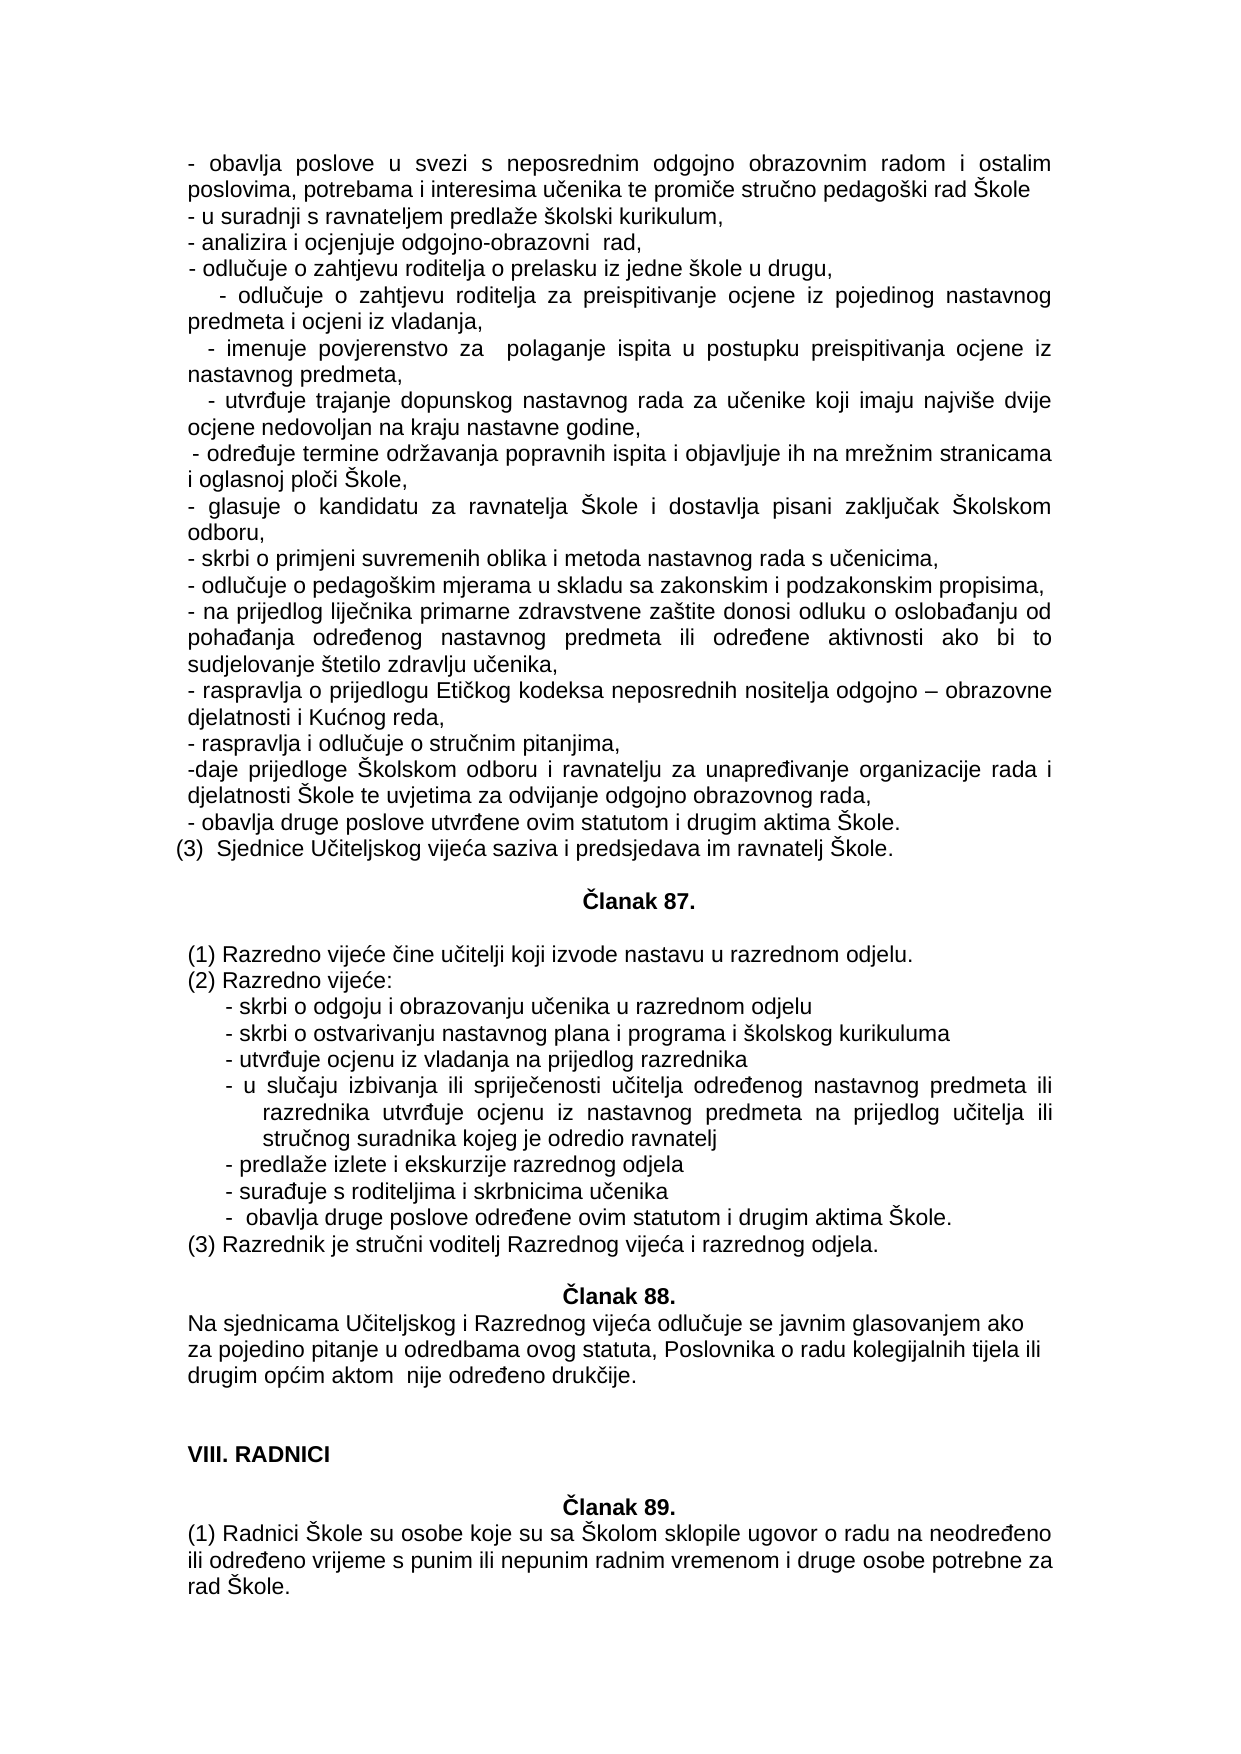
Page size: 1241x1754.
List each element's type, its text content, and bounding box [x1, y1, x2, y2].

text Članak 87. [225, 888, 1053, 914]
text (1) Radnici Škole su osobe koje su sa Školom sklopile ugovor o radu na neodređeno ili određeno vrijeme s punim ili nepunim radnim vremenom i druge osobe potrebne za rad Škole. [187, 1520, 1053, 1599]
text - glasuje o kandidatu za ravnatelja Škole i dostavlja pisani zaključak Školskom odboru, [150, 493, 1053, 545]
text - obavlja poslove u svezi s neposrednim odgojno obrazovnim radom i ostalim poslovima, potrebama i interesima učenika te promiče stručno pedagoški rad Škole [187, 150, 1053, 203]
text - određuje termine održavanja popravnih ispita i objavljuje ih na mrežnim stranicama i oglasnoj ploči Škole, [150, 440, 1053, 493]
text - obavlja druge poslove utvrđene ovim statutom i drugim aktima Škole. [150, 809, 1053, 835]
text - raspravlja i odlučuje o stručnim pitanjima, [150, 730, 1053, 756]
text - skrbi o odgoju i obrazovanju učenika u razrednom odjelu [225, 993, 1053, 1020]
text - obavlja druge poslove određene ovim statutom i drugim aktima Škole. [225, 1204, 1053, 1231]
text - surađuje s roditeljima i skrbnicima učenika [225, 1178, 1053, 1204]
text - skrbi o ostvarivanju nastavnog plana i programa i školskog kurikuluma [225, 1020, 1053, 1046]
text (1) Razredno vijeće čine učitelji koji izvode nastavu u razrednom odjelu. [187, 941, 1053, 967]
text - odlučuje o pedagoškim mjerama u skladu sa zakonskim i podzakonskim propisima, [150, 572, 1053, 598]
text Članak 89. [487, 1494, 1053, 1520]
text (3) Razrednik je stručni voditelj Razrednog vijeća i razrednog odjela. [187, 1231, 1053, 1257]
text - odlučuje o zahtjevu roditelja za preispitivanje ocjene iz pojedinog nastavnog predmeta i ocjeni iz vladanja, [150, 282, 1053, 334]
text - na prijedlog liječnika primarne zdravstvene zaštite donosi odluku o oslobađanju od pohađanja određenog nastavnog predmeta ili određene aktivnosti ako bi to sudjelovanje štetilo zdravlju učenika, [150, 598, 1053, 677]
text - raspravlja o prijedlogu Etičkog kodeksa neposrednih nositelja odgojno – obrazovne djelatnosti i Kućnog reda, [150, 677, 1053, 730]
text - analizira i ocjenjuje odgojno-obrazovni rad, [150, 229, 1053, 255]
text VIII. RADNICI [187, 1441, 1053, 1468]
text - imenuje povjerenstvo za polaganje ispita u postupku preispitivanja ocjene iz nastavnog predmeta, [150, 334, 1053, 387]
text Na sjednicama Učiteljskog i Razrednog vijeća odlučuje se javnim glasovanjem ako za pojedino pitanje u odredbama ovog statuta, Poslovnika o radu kolegijalnih tijela ili drugim općim aktom nije određeno drukčije. [187, 1309, 1053, 1389]
text - utvrđuje trajanje dopunskog nastavnog rada za učenike koji imaju najviše dvije ocjene nedovoljan na kraju nastavne godine, [150, 387, 1053, 440]
text (2) Razredno vijeće: [187, 967, 1053, 993]
text - odlučuje o zahtjevu roditelja o prelasku iz jedne škole u drugu, [150, 255, 1053, 282]
text - skrbi o primjeni suvremenih oblika i metoda nastavnog rada s učenicima, [150, 545, 1053, 572]
text - utvrđuje ocjenu iz vladanja na prijedlog razrednika [225, 1046, 1053, 1072]
text - u slučaju izbivanja ili spriječenosti učitelja određenog nastavnog predmeta ili razrednika utvrđuje ocjenu iz nastavnog predmeta na prijedlog učitelja ili stručnog suradnika kojeg je odredio ravnatelj [225, 1072, 1053, 1151]
text (3) Sjednice Učiteljskog vijeća saziva i predsjedava im ravnatelj Škole. [150, 835, 1053, 862]
text Članak 88. [562, 1283, 1053, 1309]
text - u suradnji s ravnateljem predlaže školski kurikulum, [150, 203, 1053, 229]
text -daje prijedloge Školskom odboru i ravnatelju za unapređivanje organizacije rada i djelatnosti Škole te uvjetima za odvijanje odgojno obrazovnog rada, [150, 756, 1053, 809]
text - predlaže izlete i ekskurzije razrednog odjela [225, 1151, 1053, 1178]
